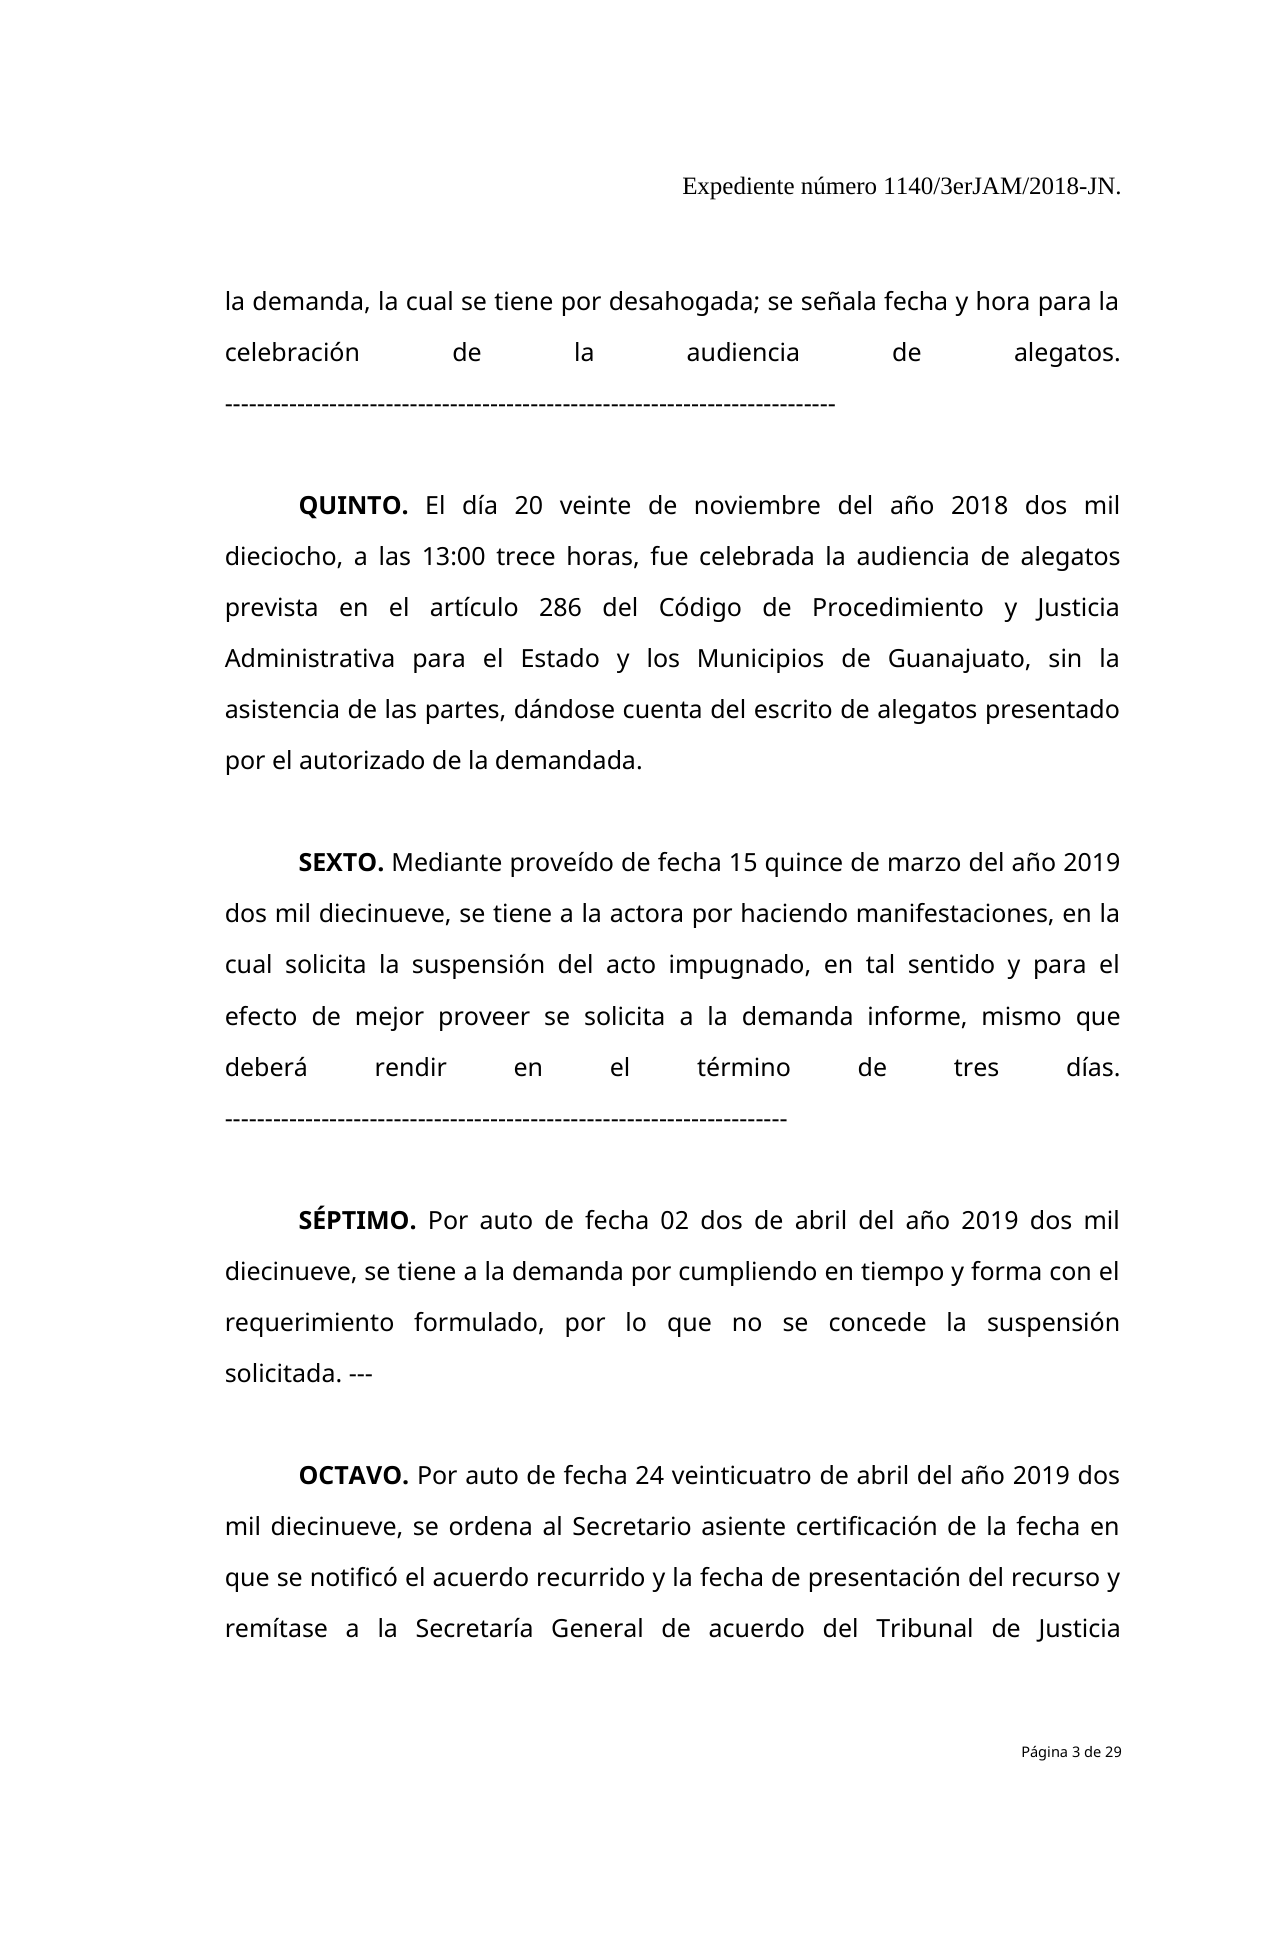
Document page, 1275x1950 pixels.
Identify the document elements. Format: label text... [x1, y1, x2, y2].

text SÉPTIMO. Por auto de fecha 02 dos de abril del año 2019 dos mil diecinueve, se tiene a la demanda por cumpliendo en tiempo y forma con el requerimiento formulado, por lo que no se concede la suspensión solicitada. --- [224, 1202, 1121, 1389]
text QUINTO. El día 20 veinte de noviembre del año 2018 dos mil dieciocho, a las 13:00 trece horas, fue celebrada la audiencia de alegatos prevista en el artículo 286 del Código de Procedimiento y Justicia Administrativa para el Estado y los Municipios de Guanajuato, sin la asistencia de las partes, dándose cuenta del escrito de alegatos presentado por el autorizado de la demandada. [224, 488, 1121, 777]
text SEXTO. Mediante proveído de fecha 15 quince de marzo del año 2019 dos mil diecinueve, se tiene a la actora por haciendo manifestaciones, en la cual solicita la suspensión del acto impugnado, en tal sentido y para el efecto de mejor proveer se solicita a la demanda informe, mismo que deberá rendir en el término de tres días. ---------------------------------------------------------------------- [224, 845, 1121, 1134]
